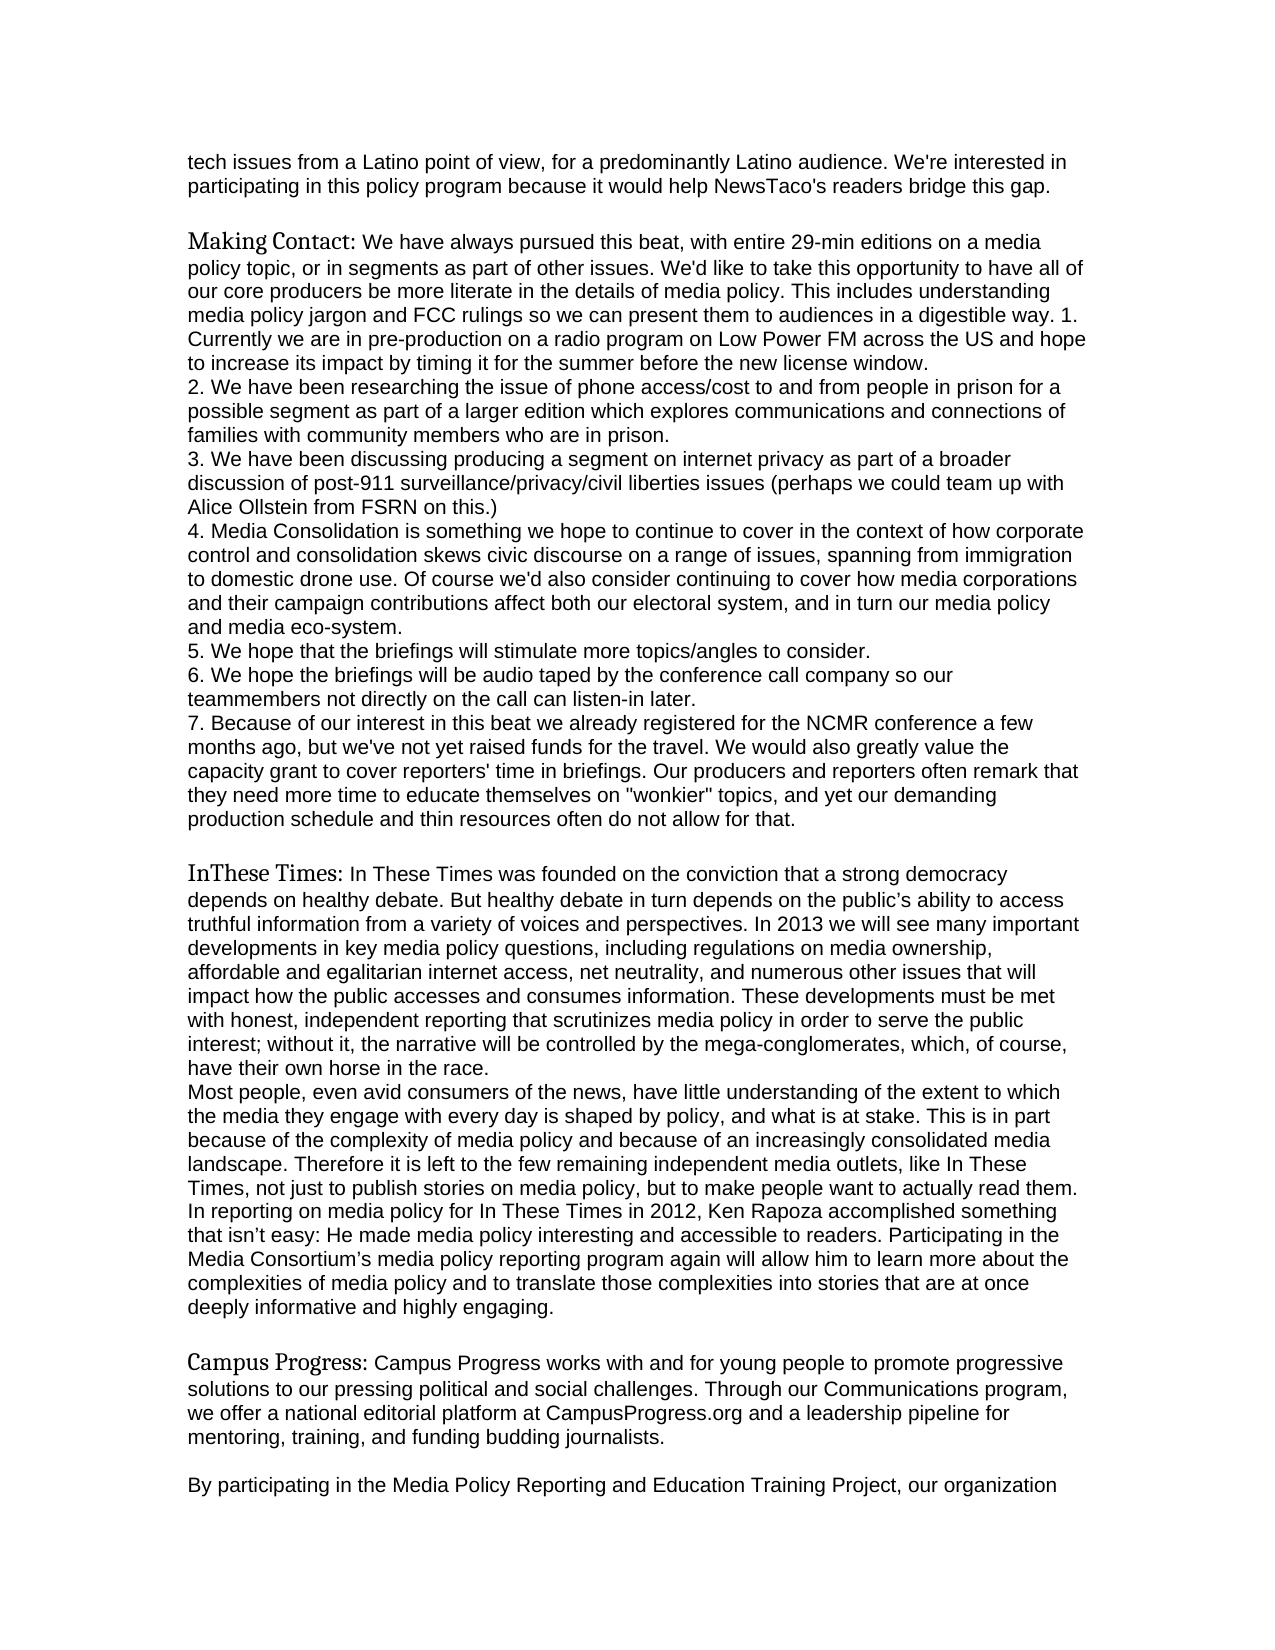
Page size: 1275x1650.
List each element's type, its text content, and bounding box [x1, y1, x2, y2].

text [187, 150, 1087, 198]
text InThese Times: In These Times was founded on the conviction that a strong democracy depends on healthy debate. But healthy debate in turn depends on the public’s ability to access truthful information from a variety of voices and perspectives. In 2013 we will see many important developments in key media policy questions, including regulations on media ownership, affordable and egalitarian internet access, net neutrality, and numerous other issues that will impact how the public accesses and consumes information. These developments must be met with honest, independent reporting that scrutinizes media policy in order to serve the public interest; without it, the narrative will be controlled by the mega-conglomerates, which, of course, have their own horse in the race. Most people, even avid consumers of the news, have little understanding of the extent to which the media they engage with every day is shaped by policy, and what is at stake. This is in part because of the complexity of media policy and because of an increasingly consolidated media landscape. Therefore it is left to the few remaining independent media outlets, like In These Times, not just to publish stories on media policy, but to make people want to actually read them. In reporting on media policy for In These Times in 2012, Ken Rapoza accomplished something that isn’t easy: He made media policy interesting and accessible to readers. Participating in the Media Consortium’s media policy reporting program again will allow him to learn more about the complexities of media policy and to translate those complexities into stories that are at once deeply informative and highly engaging. [187, 859, 1087, 1319]
text Making Contact: We have always pursued this beat, with entire 29-min editions on a media policy topic, or in segments as part of other issues. We'd like to take this opportunity to have all of our core producers be more literate in the details of media policy. This includes understanding media policy jargon and FCC rulings so we can present them to audiences in a digestible way. 1. Currently we are in pre-production on a radio program on Low Power FM across the US and hope to increase its impact by timing it for the summer before the new license window. 2. We have been researching the issue of phone access/cost to and from people in prison for a possible segment as part of a larger edition which explores communications and connections of families with community members who are in prison. 3. We have been discussing producing a segment on internet privacy as part of a broader discussion of post-911 surveillance/privacy/civil liberties issues (perhaps we could team up with Alice Ollstein from FSRN on this.) 4. Media Consolidation is something we hope to continue to cover in the context of how corporate control and consolidation skews civic discourse on a range of issues, spanning from immigration to domestic drone use. Of course we'd also consider continuing to cover how media corporations and their campaign contributions affect both our electoral system, and in turn our media policy and media eco-system. 5. We hope that the briefings will stimulate more topics/angles to consider. 6. We hope the briefings will be audio taped by the conference call company so our teammembers not directly on the call can listen-in later. 7. Because of our interest in this beat we already registered for the NCMR conference a few months ago, but we've not yet raised funds for the travel. We would also greatly value the capacity grant to cover reporters' time in briefings. Our producers and reporters often remark that they need more time to educate themselves on "wonkier" topics, and yet our demanding production schedule and thin resources often do not allow for that. [187, 227, 1087, 830]
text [187, 1348, 1087, 1496]
